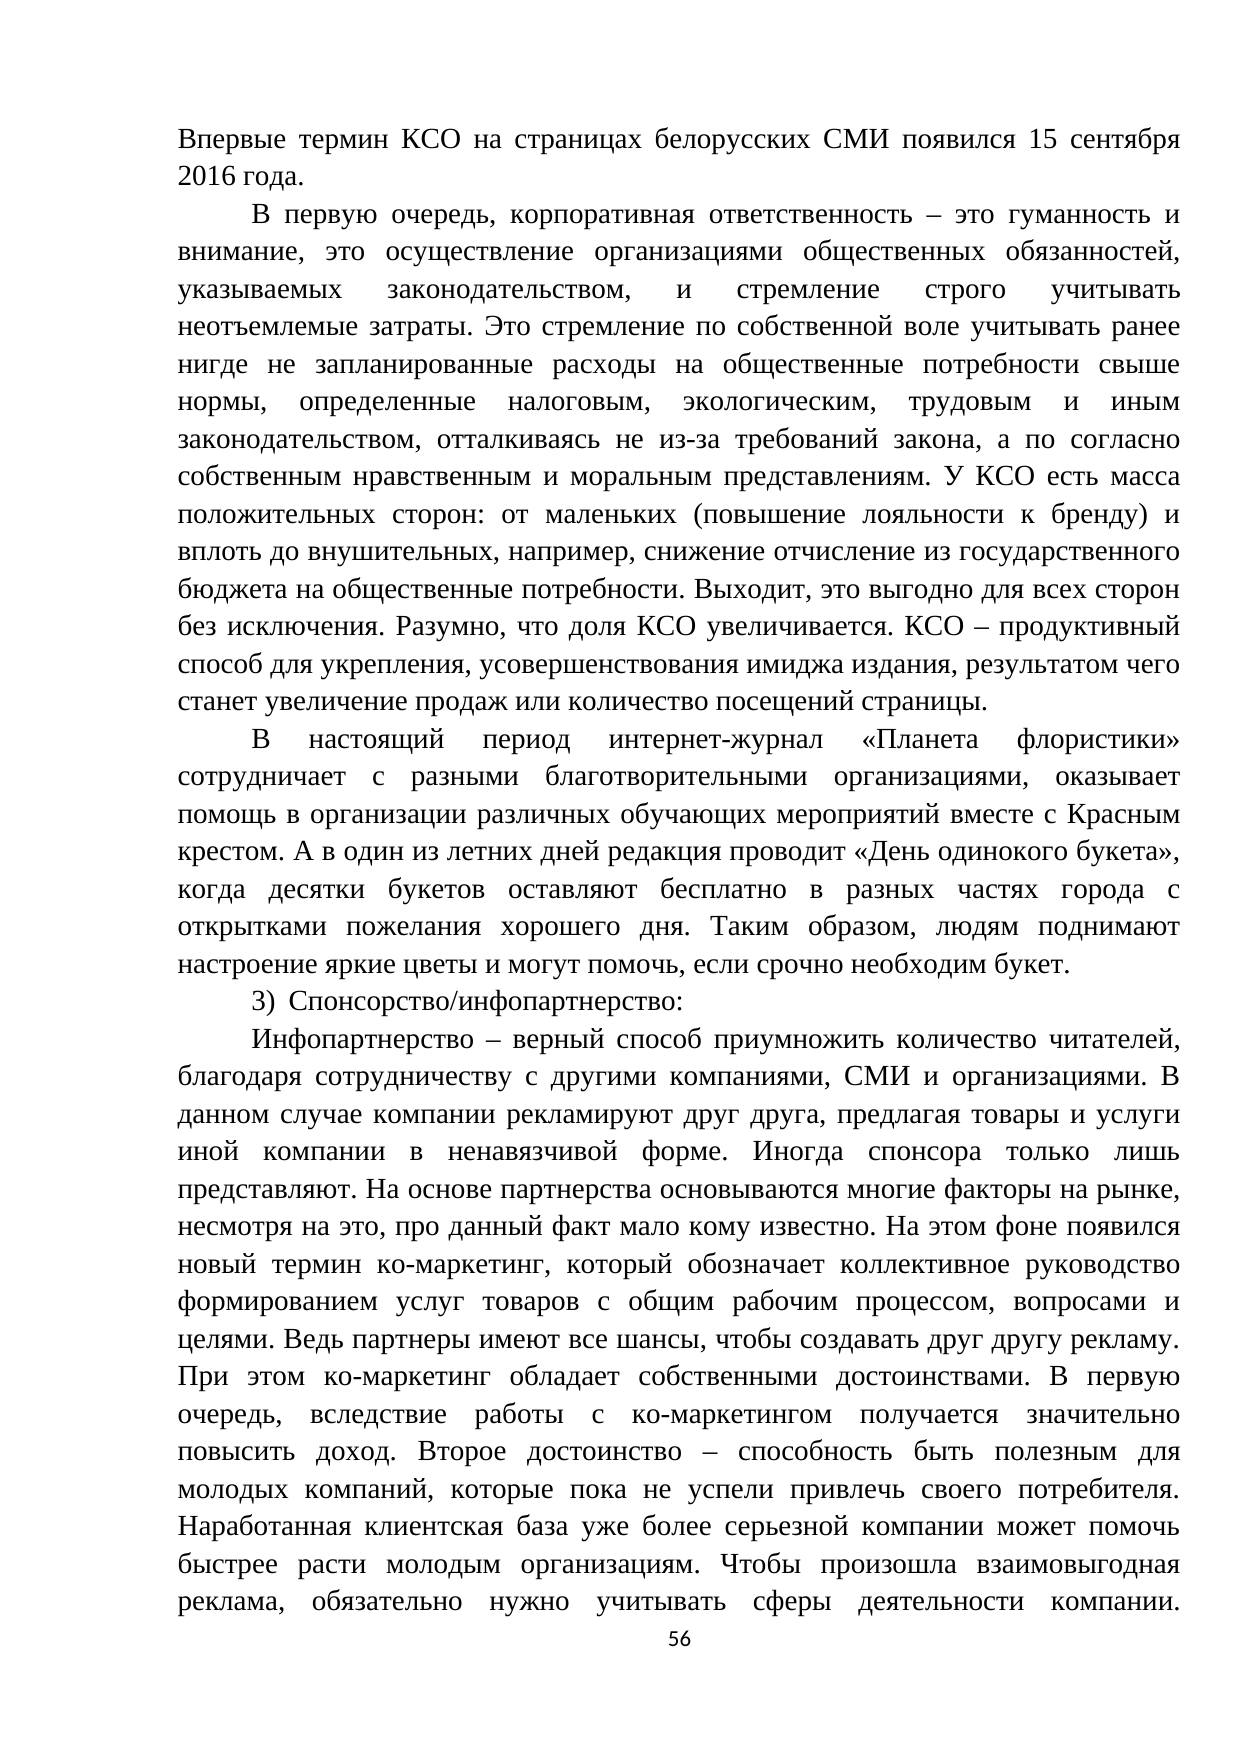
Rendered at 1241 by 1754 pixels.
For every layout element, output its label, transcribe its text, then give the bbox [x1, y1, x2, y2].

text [177, 1018, 1181, 1618]
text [177, 118, 1181, 193]
text В первую очередь, корпоративная ответственность – это гуманность и внимание, это осуществление организациями общественных обязанностей, указываемых законодательством, и стремление строго учитывать неотъемлемые затраты. Это стремление по собственной воле учитывать ранее нигде не запланированные расходы на общественные потребности свыше нормы, определенные налоговым, экологическим, трудовым и иным законодательством, отталкиваясь не из-за требований закона, а по согласно собственным нравственным и моральным представлениям. У КСО есть масса положительных сторон: от маленьких (повышение лояльности к бренду) и вплоть до внушительных, например, снижение отчисление из государственного бюджета на общественные потребности. Выходит, это выгодно для всех сторон без исключения. Разумно, что доля КСО увеличивается. КСО – продуктивный способ для укрепления, усовершенствования имиджа издания, результатом чего станет увеличение продаж или количество посещений страницы. [177, 193, 1181, 718]
list Спонсорство/инфопартнерство: [251, 981, 1181, 1018]
text В настоящий период интернет-журнал «Планета флористики» сотрудничает с разными благотворительными организациями, оказывает помощь в организации различных обучающих мероприятий вместе с Красным крестом. А в один из летних дней редакция проводит «День одинокого букета», когда десятки букетов оставляют бесплатно в разных частях города с открытками пожелания хорошего дня. Таким образом, людям поднимают настроение яркие цветы и могут помочь, если срочно необходим букет. [177, 718, 1181, 981]
